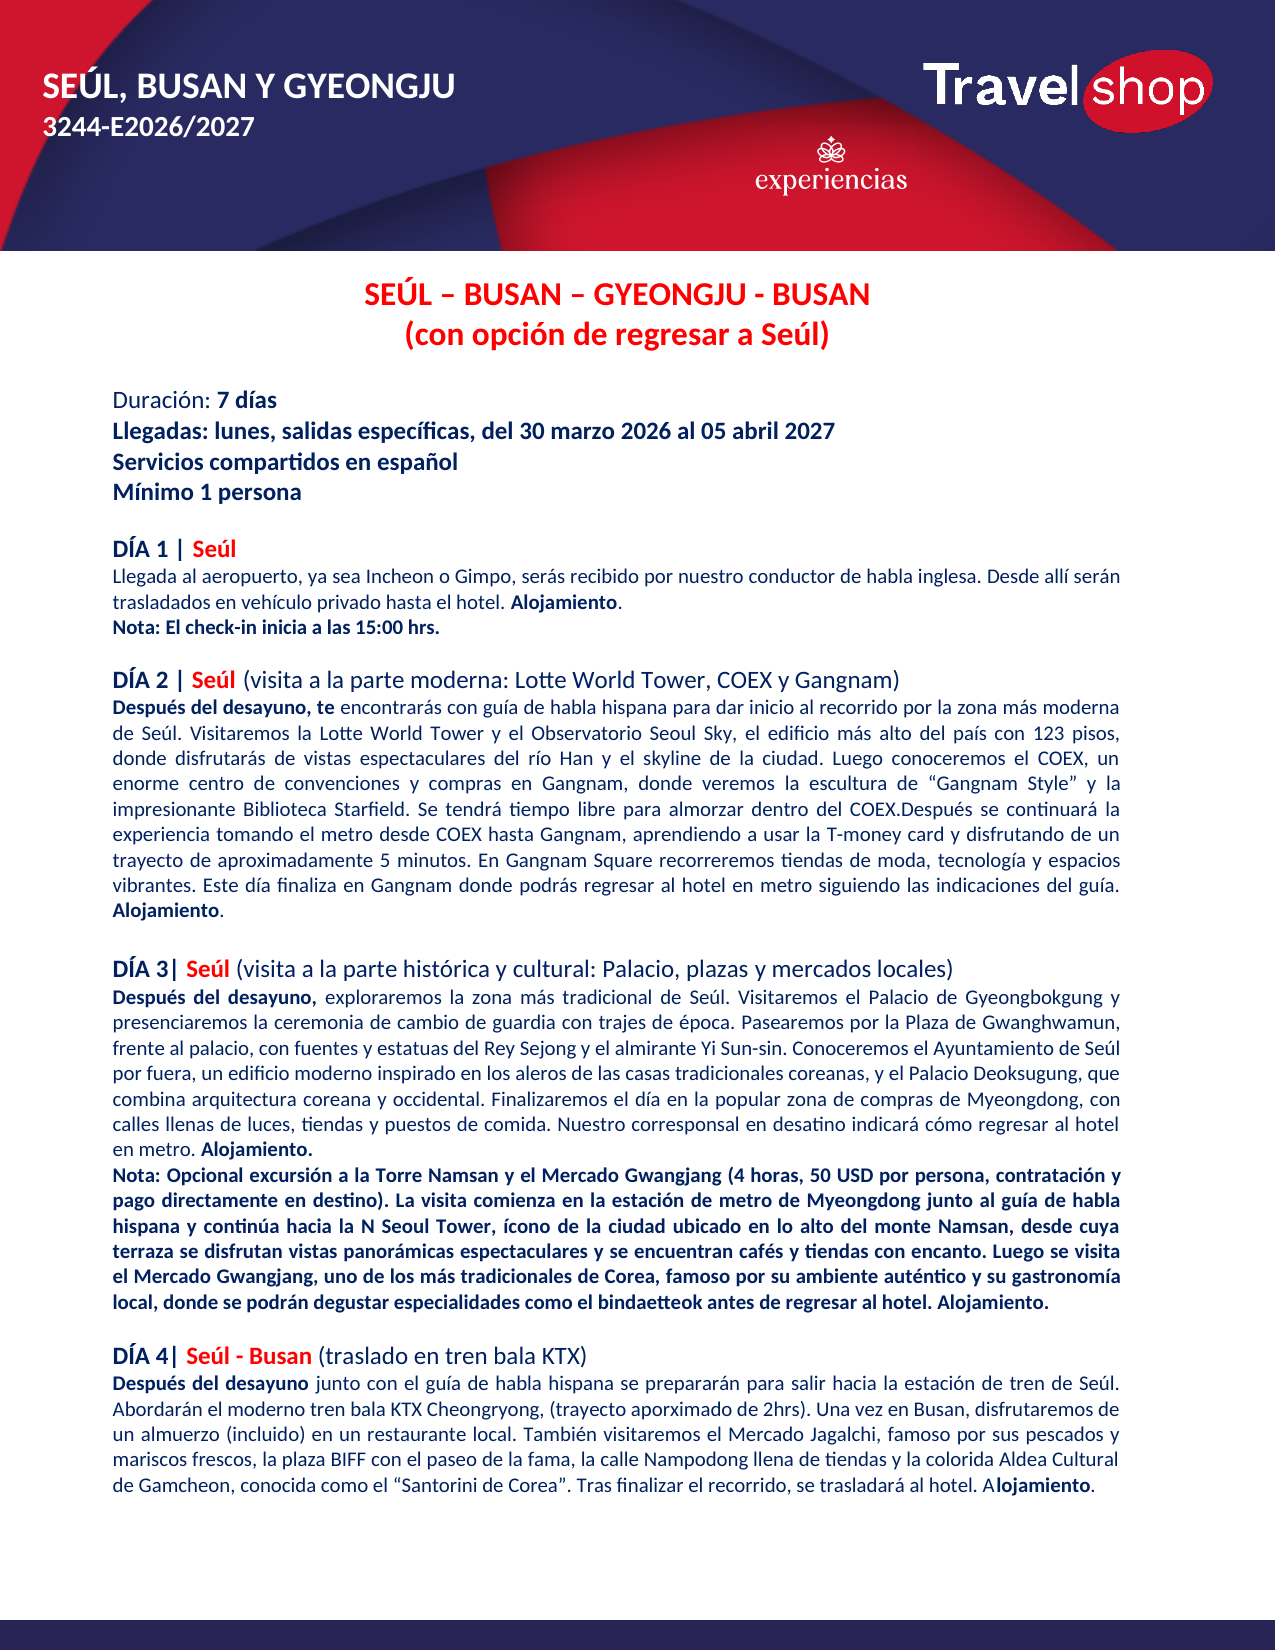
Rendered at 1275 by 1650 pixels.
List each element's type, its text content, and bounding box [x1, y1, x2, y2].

subtitle DÍA 4| Seúl - Busan (traslado en tren bala KTX) [112, 1340, 1122, 1370]
text Después del desayuno, te encontrarás con guía de habla hispana para dar inicio al recorrido por la zona más moderna de Seúl. Visitaremos la Lotte World Tower y el Observatorio Seoul Sky, el edificio más alto del país con 123 pisos, donde disfrutarás de vistas espectaculares del río Han y el skyline de la ciudad. Luego conoceremos el COEX, un enorme centro de convenciones y compras en Gangnam, donde veremos la escultura de “Gangnam Style” y la impresionante Biblioteca Starfield. Se tendrá tiempo libre para almorzar dentro del COEX.Después se continuará la experiencia tomando el metro desde COEX hasta Gangnam, aprendiendo a usar la T-money card y disfrutando de un trayecto de aproximadamente 5 minutos. En Gangnam Square recorreremos tiendas de moda, tecnología y espacios vibrantes. Este día finaliza en Gangnam donde podrás regresar al hotel en metro siguiendo las indicaciones del guía. Alojamiento. [112, 694, 1122, 923]
picture [0, 0, 1275, 251]
text Mínimo 1 persona [112, 476, 1122, 507]
text Después del desayuno, exploraremos la zona más tradicional de Seúl. Visitaremos el Palacio de Gyeongbokgung y presenciaremos la ceremonia de cambio de guardia con trajes de época. Pasearemos por la Plaza de Gwanghwamun, frente al palacio, con fuentes y estatuas del Rey Sejong y el almirante Yi Sun-sin. Conoceremos el Ayuntamiento de Seúl por fuera, un edificio moderno inspirado en los aleros de las casas tradicionales coreanas, y el Palacio Deoksugung, que combina arquitectura coreana y occidental. Finalizaremos el día en la popular zona de compras de Myeongdong, con calles llenas de luces, tiendas y puestos de comida. Nuestro corresponsal en desatino indicará cómo regresar al hotel en metro. Alojamiento. [112, 984, 1122, 1162]
text Llegadas: lunes, salidas específicas, del 30 marzo 2026 al 05 abril 2027 [112, 415, 1122, 446]
subtitle DÍA 1 | Seúl [112, 533, 1122, 563]
text Después del desayuno junto con el guía de habla hispana se prepararán para salir hacia la estación de tren de Seúl. Abordarán el moderno tren bala KTX Cheongryong, (trayecto aporximado de 2hrs). Una vez en Busan, disfrutaremos de un almuerzo (incluido) en un restaurante local. También visitaremos el Mercado Jagalchi, famoso por sus pescados y mariscos frescos, la plaza BIFF con el paseo de la fama, la calle Nampodong llena de tiendas y la colorida Aldea Cultural de Gamcheon, conocida como el “Santorini de Corea”. Tras finalizar el recorrido, se trasladará al hotel. Alojamiento. [112, 1370, 1122, 1497]
text (con opción de regresar a Seúl) [112, 313, 1122, 354]
subtitle DÍA 2 | Seúl (visita a la parte moderna: Lotte World Tower, COEX y Gangnam) [112, 664, 1122, 694]
text Llegada al aeropuerto, ya sea Incheon o Gimpo, serás recibido por nuestro conductor de habla inglesa. Desde allí serán trasladados en vehículo privado hasta el hotel. Alojamiento. [112, 563, 1122, 614]
text Duración: 7 días [112, 384, 1122, 415]
text Nota: Opcional excursión a la Torre Namsan y el Mercado Gwangjang (4 horas, 50 USD por persona, contratación y pago directamente en destino). La visita comienza en la estación de metro de Myeongdong junto al guía de habla hispana y continúa hacia la N Seoul Tower, ícono de la ciudad ubicado en lo alto del monte Namsan, desde cuya terraza se disfrutan vistas panorámicas espectaculares y se encuentran cafés y tiendas con encanto. Luego se visita el Mercado Gwangjang, uno de los más tradicionales de Corea, famoso por su ambiente auténtico y su gastronomía local, donde se podrán degustar especialidades como el bindaetteok antes de regresar al hotel. Alojamiento. [112, 1162, 1122, 1314]
text Servicios compartidos en español [112, 446, 1122, 476]
text DÍA 3| Seúl (visita a la parte histórica y cultural: Palacio, plazas y mercados locales) [112, 953, 1122, 984]
text Nota: El check-in inicia a las 15:00 hrs. [112, 614, 1122, 640]
text SEÚL – BUSAN – GYEONGJU - BUSAN [112, 273, 1122, 313]
